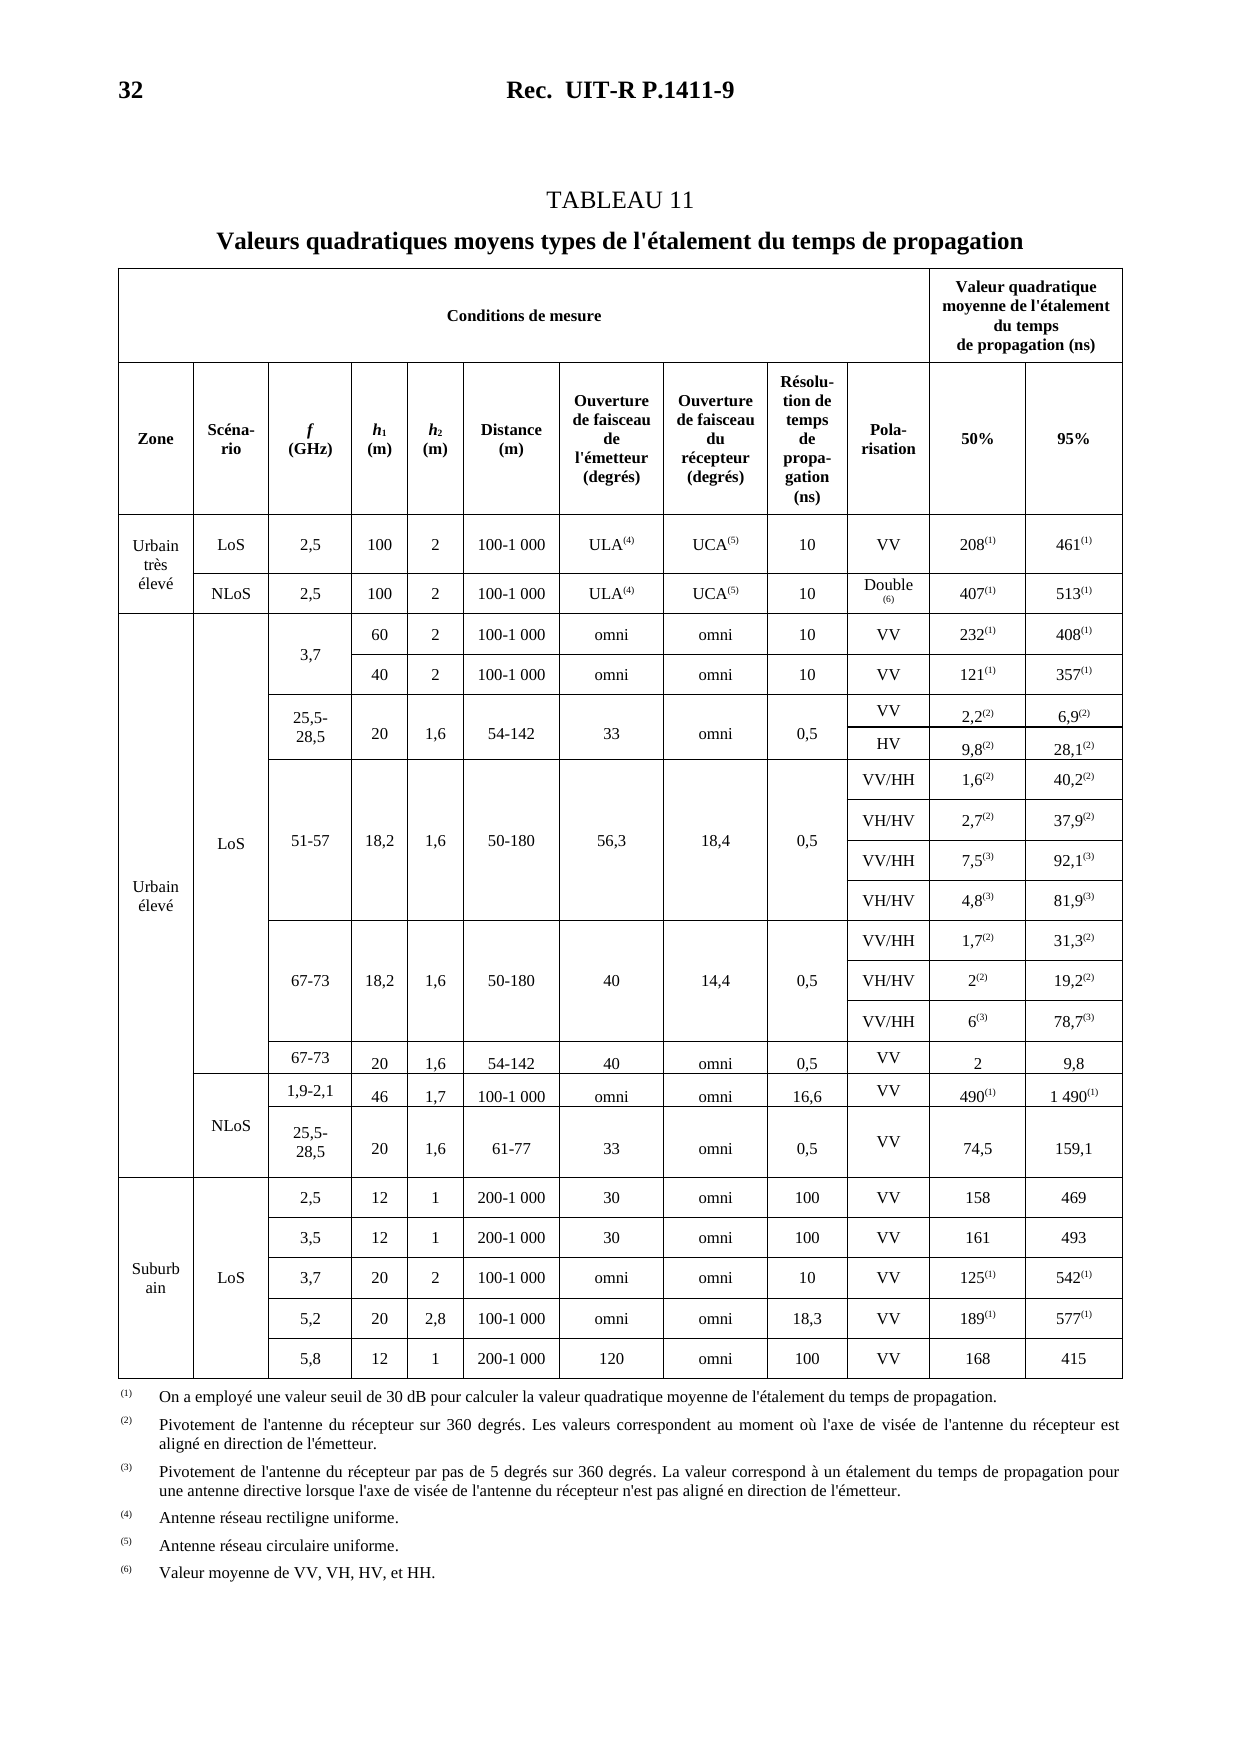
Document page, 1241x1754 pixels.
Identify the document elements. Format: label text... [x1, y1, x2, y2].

table_cell 12 [352, 1178, 407, 1217]
table_cell 513(1) [1026, 574, 1122, 613]
table_cell 10 [768, 515, 847, 573]
table_cell 200-1 000 [464, 1339, 559, 1378]
table_cell omni [664, 614, 767, 653]
table_cell NLoS [194, 1074, 268, 1177]
table_cell omni [560, 1258, 663, 1297]
table_cell 5,8 [269, 1339, 351, 1378]
table_cell 100 [768, 1339, 847, 1378]
table_cell 92,1(3) [1026, 841, 1122, 880]
table_cell 2,2(2) [930, 695, 1025, 726]
table_cell 121(1) [930, 655, 1025, 694]
table_cell 16,6 [768, 1074, 847, 1106]
table_cell VV [848, 1178, 929, 1217]
table_cell 1,6 [408, 921, 463, 1041]
table_cell 125(1) [930, 1258, 1025, 1297]
table_cell 232(1) [930, 614, 1025, 653]
table_cell VV/HH [848, 760, 929, 799]
table_cell 10 [768, 614, 847, 653]
table_cell 50-180 [464, 921, 559, 1041]
table_cell 490(1) [930, 1074, 1025, 1106]
table_cell Suburbain [119, 1178, 193, 1378]
table_cell 40 [560, 1042, 663, 1073]
table_cell 5,2 [269, 1299, 351, 1338]
table_cell 168 [930, 1339, 1025, 1378]
table_cell omni [560, 614, 663, 653]
table_header Conditions de mesure [119, 269, 929, 362]
table_cell 2 [408, 1258, 463, 1297]
table_cell omni [664, 1074, 767, 1106]
table_cell Urbain élevé [119, 614, 193, 1177]
table_cell 50-180 [464, 760, 559, 920]
table_cell 10 [768, 1258, 847, 1297]
title Valeurs quadratiques moyens types de l'étalement du temps de propagation [118, 226, 1122, 255]
table_cell 18,2 [352, 921, 407, 1041]
table_cell 20 [352, 1258, 407, 1297]
text TABLEAU 11 [118, 185, 1122, 214]
table_cell VV [848, 1074, 929, 1106]
table_cell 469 [1026, 1178, 1122, 1217]
table_cell 7,5(3) [930, 841, 1025, 880]
table_cell UCA(5) [664, 574, 767, 613]
table_cell 2,5 [269, 574, 351, 613]
table_cell 0,5 [768, 695, 847, 759]
table_cell 2 [408, 574, 463, 613]
table_cell VH/HV [848, 881, 929, 920]
table_cell 100 [352, 515, 407, 573]
table_cell 30 [560, 1218, 663, 1257]
table_cell VV [848, 1107, 929, 1177]
table_cell VV [848, 1299, 929, 1338]
table_cell omni [664, 1218, 767, 1257]
table_cell 1,6 [408, 760, 463, 920]
table_cell VV [848, 1218, 929, 1257]
table_cell 3,7 [269, 614, 351, 694]
table_cell 4,8(3) [930, 881, 1025, 920]
table_cell 54-142 [464, 1042, 559, 1073]
table_cell UCA(5) [664, 515, 767, 573]
table_cell 1,6 [408, 1107, 463, 1177]
table_cell 415 [1026, 1339, 1122, 1378]
table_cell Ouverture de faisceau de l'émetteur (degrés) [560, 363, 663, 514]
table_cell 56,3 [560, 760, 663, 920]
table_cell (1) On a employé une valeur seuil de 30 dB pour calculer la valeur quadratique moyenne de l'étalement du temps de propagation. (2) Pivotement de l'antenne du récepteur sur 360 degrés. Les valeurs correspondent au moment où l'axe de visée de l'antenne du récepteur est aligné en direction de l'émetteur. (3) Pivotement de l'antenne du récepteur par pas de 5 degrés sur 360 degrés. La valeur correspond à un étalement du temps de propagation pour une antenne directive lorsque l'axe de visée de l'antenne du récepteur n'est pas aligné en direction de l'émetteur. (4) Antenne réseau rectiligne uniforme. (5) Antenne réseau circulaire uniforme. (6) Valeur moyenne de VV, VH, HV, et HH. [118, 1379, 1122, 1582]
table_cell 60 [352, 614, 407, 653]
table_cell 100-1 000 [464, 1074, 559, 1106]
table_cell 100 [768, 1178, 847, 1217]
table_cell LoS [194, 614, 268, 1073]
table_cell omni [664, 1299, 767, 1338]
table_cell 100-1 000 [464, 1299, 559, 1338]
table_cell VV [848, 1258, 929, 1297]
table_cell 189(1) [930, 1299, 1025, 1338]
table_cell omni [664, 655, 767, 694]
table_cell 1 [408, 1178, 463, 1217]
table_cell 74,5 [930, 1107, 1025, 1177]
table_cell 200-1 000 [464, 1218, 559, 1257]
table_cell 100-1 000 [464, 1258, 559, 1297]
table_cell VV/HH [848, 921, 929, 960]
table_cell 0,5 [768, 1042, 847, 1073]
table_cell 18,4 [664, 760, 767, 920]
table_cell VV [848, 515, 929, 573]
table_cell VV [848, 655, 929, 694]
table_cell 1,6(2) [930, 760, 1025, 799]
table_cell omni [560, 1074, 663, 1106]
table_cell Scéna- rio [194, 363, 268, 514]
table_cell Urbain très élevé [119, 515, 193, 613]
table_cell 12 [352, 1339, 407, 1378]
table_cell 67-73 [269, 921, 351, 1041]
table_cell Distance (m) [464, 363, 559, 514]
table_cell Pola- risation [848, 363, 929, 514]
table_cell Résolu- tion de temps de propa- gation (ns) [768, 363, 847, 514]
table_cell 161 [930, 1218, 1025, 1257]
table_cell h1 (m) [352, 363, 407, 514]
table_cell ULA(4) [560, 515, 663, 573]
table_cell 95% [1026, 363, 1122, 514]
table_cell 18,2 [352, 760, 407, 920]
table_cell 2,7(2) [930, 800, 1025, 839]
table_cell 78,7(3) [1026, 1001, 1122, 1041]
table_cell 1 [408, 1339, 463, 1378]
table_cell 33 [560, 1107, 663, 1177]
table_cell VV/HH [848, 1001, 929, 1041]
table_cell 120 [560, 1339, 663, 1378]
table_cell LoS [194, 1178, 268, 1378]
table_cell VV/HH [848, 841, 929, 880]
table_cell 493 [1026, 1218, 1122, 1257]
table_cell 46 [352, 1074, 407, 1106]
table_cell 33 [560, 695, 663, 759]
table_cell 2,8 [408, 1299, 463, 1338]
table_cell NLoS [194, 574, 268, 613]
table_cell 30 [560, 1178, 663, 1217]
table_cell 208(1) [930, 515, 1025, 573]
table_cell 159,1 [1026, 1107, 1122, 1177]
table_cell 10 [768, 655, 847, 694]
table_cell 20 [352, 1042, 407, 1073]
table_cell 6,9(2) [1026, 695, 1122, 726]
table_cell 408(1) [1026, 614, 1122, 653]
table_cell 20 [352, 695, 407, 759]
table_cell 1,7 [408, 1074, 463, 1106]
table_cell 40,2(2) [1026, 760, 1122, 799]
table_cell 100-1 000 [464, 574, 559, 613]
table_cell 20 [352, 1299, 407, 1338]
table_cell 2 [930, 1042, 1025, 1073]
table_cell 1,9-2,1 [269, 1074, 351, 1106]
table_cell omni [664, 1258, 767, 1297]
table_cell 407(1) [930, 574, 1025, 613]
table_cell f (GHz) [269, 363, 351, 514]
table_cell 81,9(3) [1026, 881, 1122, 920]
table_cell 25,5-28,5 [269, 1107, 351, 1177]
table_cell 2 [408, 655, 463, 694]
table_cell 61-77 [464, 1107, 559, 1177]
table_cell 28,1(2) [1026, 728, 1122, 759]
table_cell omni [664, 1339, 767, 1378]
table_cell VV [848, 614, 929, 653]
table_cell VH/HV [848, 961, 929, 1000]
table_cell 40 [352, 655, 407, 694]
table_cell 0,5 [768, 1107, 847, 1177]
table_cell 2,5 [269, 515, 351, 573]
table_cell VH/HV [848, 800, 929, 839]
table_cell 0,5 [768, 921, 847, 1041]
table_header Valeur quadratique moyenne de l'étalement du temps de propagation (ns) [930, 269, 1122, 362]
table_cell 577(1) [1026, 1299, 1122, 1338]
table_cell 31,3(2) [1026, 921, 1122, 960]
table_cell 1 490(1) [1026, 1074, 1122, 1106]
table_cell 1,7(2) [930, 921, 1025, 960]
table_cell 1,6 [408, 695, 463, 759]
table_cell 461(1) [1026, 515, 1122, 573]
table_cell Ouverture de faisceau du récepteur (degrés) [664, 363, 767, 514]
table_cell omni [664, 1178, 767, 1217]
table_cell 50% [930, 363, 1025, 514]
table_cell VV [848, 1042, 929, 1073]
table_cell 100-1 000 [464, 614, 559, 653]
table_cell omni [560, 655, 663, 694]
table_cell 158 [930, 1178, 1025, 1217]
table_cell 9,8(2) [930, 728, 1025, 759]
table_cell 10 [768, 574, 847, 613]
table_cell 6(3) [930, 1001, 1025, 1041]
table_cell 20 [352, 1107, 407, 1177]
table_cell 1,6 [408, 1042, 463, 1073]
table_cell Zone [119, 363, 193, 514]
table_cell omni [560, 1299, 663, 1338]
table_cell 51-57 [269, 760, 351, 920]
table_cell 3,5 [269, 1218, 351, 1257]
table_cell 37,9(2) [1026, 800, 1122, 839]
table_cell 100 [768, 1218, 847, 1257]
table_cell 2(2) [930, 961, 1025, 1000]
table_cell 67-73 [269, 1042, 351, 1073]
table_cell HV [848, 728, 929, 759]
table_cell 19,2(2) [1026, 961, 1122, 1000]
table_cell 0,5 [768, 760, 847, 920]
table_cell 12 [352, 1218, 407, 1257]
table_cell 542(1) [1026, 1258, 1122, 1297]
table_cell 100-1 000 [464, 655, 559, 694]
table_cell ULA(4) [560, 574, 663, 613]
table_cell 54-142 [464, 695, 559, 759]
table_cell 2 [408, 614, 463, 653]
table_cell 25,5-28,5 [269, 695, 351, 759]
table_cell omni [664, 1107, 767, 1177]
table_cell 9,8 [1026, 1042, 1122, 1073]
table_cell VV [848, 1339, 929, 1378]
table_cell 2 [408, 515, 463, 573]
table_cell VV [848, 695, 929, 726]
table_cell 2,5 [269, 1178, 351, 1217]
table_cell 3,7 [269, 1258, 351, 1297]
table_cell LoS [194, 515, 268, 573]
table_cell 40 [560, 921, 663, 1041]
table_cell 200-1 000 [464, 1178, 559, 1217]
table_cell h2 (m) [408, 363, 463, 514]
table_cell omni [664, 1042, 767, 1073]
table_cell 18,3 [768, 1299, 847, 1338]
table_cell 100-1 000 [464, 515, 559, 573]
table_cell Double (6) [848, 574, 929, 613]
table_cell omni [664, 695, 767, 759]
table_cell 100 [352, 574, 407, 613]
table_cell 14,4 [664, 921, 767, 1041]
table_cell 357(1) [1026, 655, 1122, 694]
table_cell 1 [408, 1218, 463, 1257]
